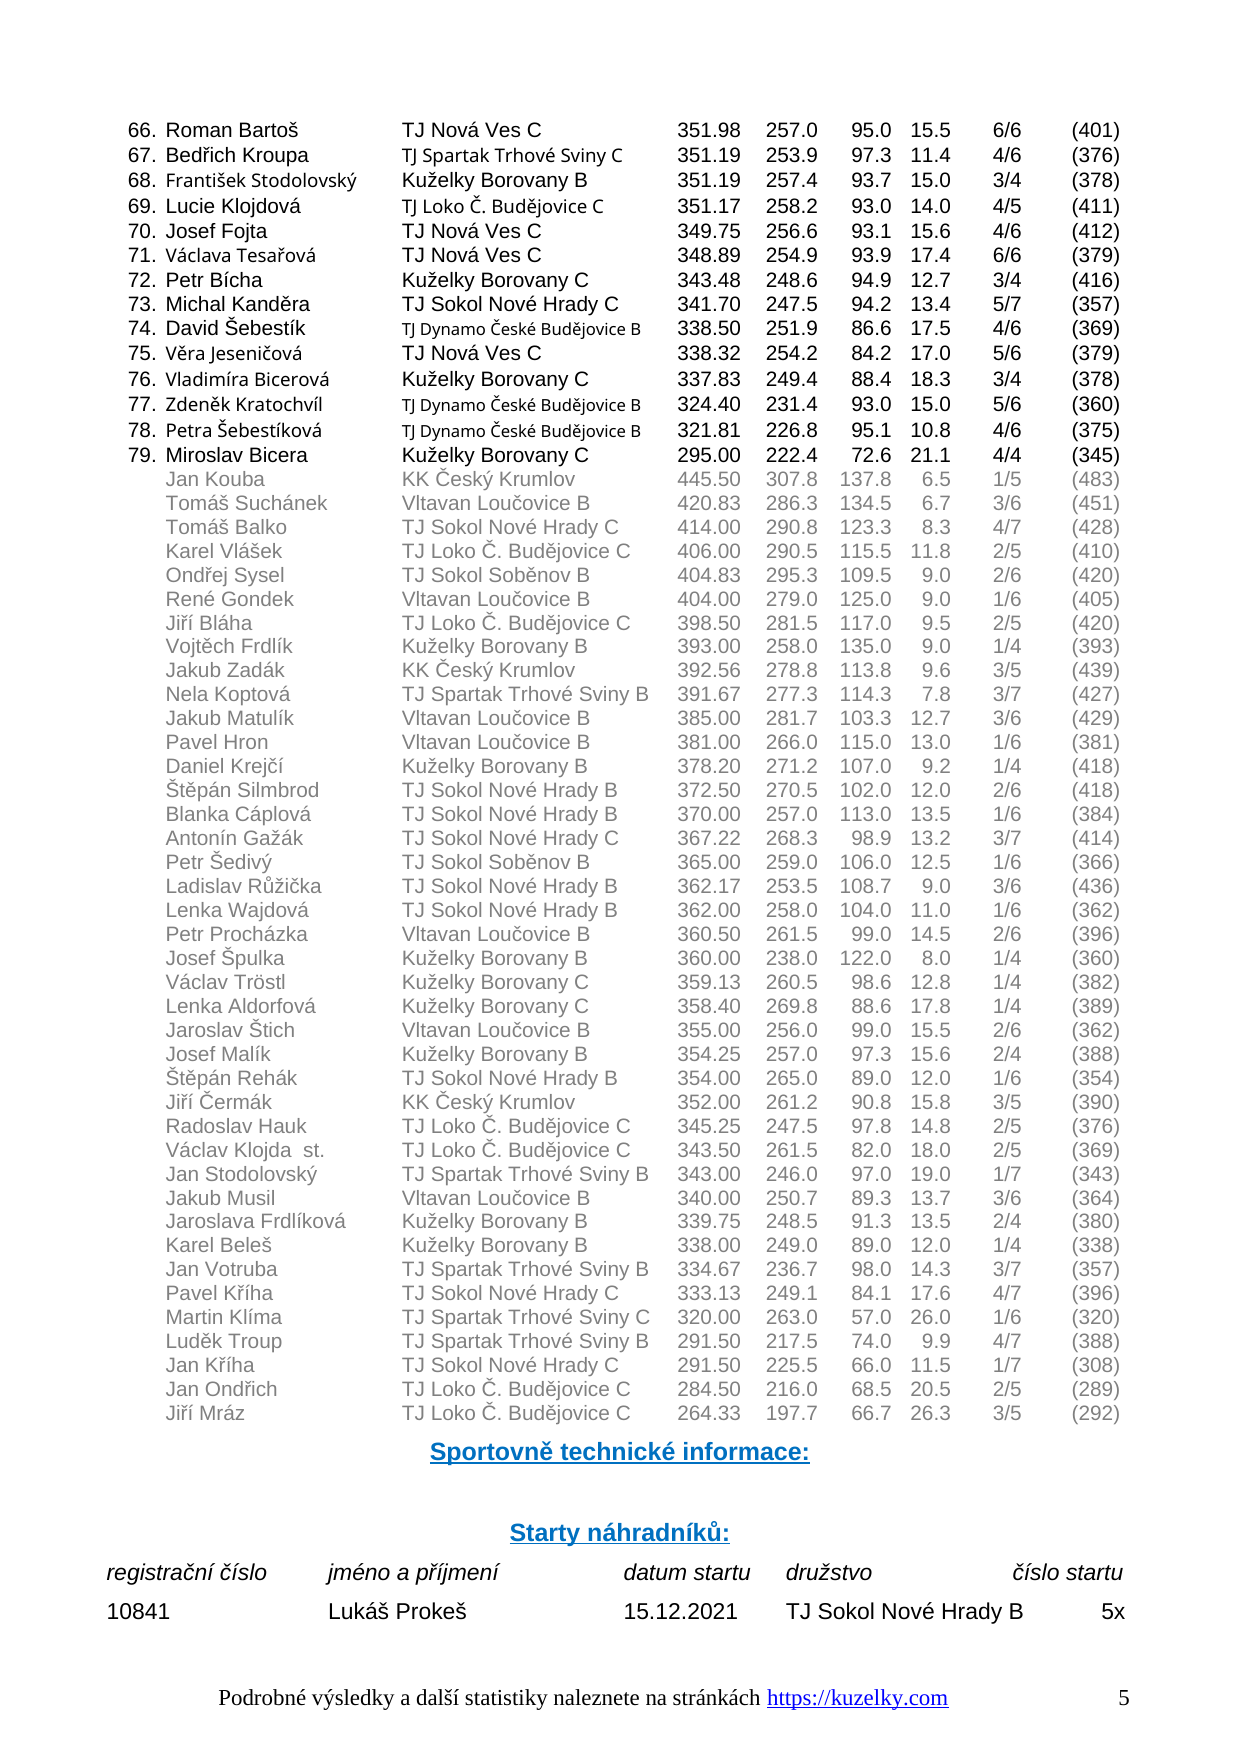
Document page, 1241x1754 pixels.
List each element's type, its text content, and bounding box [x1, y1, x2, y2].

text Luděk Troup TJ Spartak Trhové Sviny B 291.50 217.5 74.0 9.9 4/7 (388) [106, 1329, 1134, 1353]
text Jan Ondřich TJ Loko Č. Budějovice C 284.50 216.0 68.5 20.5 2/5 (289) [106, 1377, 1134, 1401]
text Radoslav Hauk TJ Loko Č. Budějovice C 345.25 247.5 97.8 14.8 2/5 (376) [106, 1113, 1134, 1137]
text Ondřej Sysel TJ Sokol Soběnov B 404.83 295.3 109.5 9.0 2/6 (420) [106, 562, 1134, 586]
text Ladislav Růžička TJ Sokol Nové Hrady B 362.17 253.5 108.7 9.0 3/6 (436) [106, 874, 1134, 898]
text Jaroslava Frdlíková Kuželky Borovany B 339.75 248.5 91.3 13.5 2/4 (380) [106, 1209, 1134, 1233]
text 69. Lucie Klojdová TJ Loko Č. Budějovice C 351.17 258.2 93.0 14.0 4/5 (411) [106, 193, 1134, 219]
text 67. Bedřich Kroupa TJ Spartak Trhové Sviny C 351.19 253.9 97.3 11.4 4/6 (376) [106, 142, 1134, 168]
text Jiří Čermák KK Český Krumlov 352.00 261.2 90.8 15.8 3/5 (390) [106, 1089, 1134, 1113]
text 78. Petra Šebestíková TJ Dynamo České Budějovice B 321.81 226.8 95.1 10.8 4/6 (375) [106, 417, 1134, 443]
text Blanka Cáplová TJ Sokol Nové Hrady B 370.00 257.0 113.0 13.5 1/6 (384) [106, 802, 1134, 826]
text Jaroslav Štich Vltavan Loučovice B 355.00 256.0 99.0 15.5 2/6 (362) [106, 1018, 1134, 1042]
text Jakub Zadák KK Český Krumlov 392.56 278.8 113.8 9.6 3/5 (439) [106, 658, 1134, 682]
text Martin Klíma TJ Spartak Trhové Sviny C 320.00 263.0 57.0 26.0 1/6 (320) [106, 1305, 1134, 1329]
text Jan Kouba KK Český Krumlov 445.50 307.8 137.8 6.5 1/5 (483) [106, 467, 1134, 491]
text 10841 Lukáš Prokeš 15.12.2021 TJ Sokol Nové Hrady B 5x [106, 1598, 1134, 1624]
text Štěpán Silmbrod TJ Sokol Nové Hrady B 372.50 270.5 102.0 12.0 2/6 (418) [106, 778, 1134, 802]
text Pavel Kříha TJ Sokol Nové Hrady C 333.13 249.1 84.1 17.6 4/7 (396) [106, 1281, 1134, 1305]
text registrační číslo jméno a příjmení datum startu družstvo číslo startu [106, 1559, 1134, 1585]
text Jakub Musil Vltavan Loučovice B 340.00 250.7 89.3 13.7 3/6 (364) [106, 1185, 1134, 1209]
text Václav Klojda st. TJ Loko Č. Budějovice C 343.50 261.5 82.0 18.0 2/5 (369) [106, 1137, 1134, 1161]
text Petr Procházka Vltavan Loučovice B 360.50 261.5 99.0 14.5 2/6 (396) [106, 922, 1134, 946]
text Nela Koptová TJ Spartak Trhové Sviny B 391.67 277.3 114.3 7.8 3/7 (427) [106, 682, 1134, 706]
text Tomáš Suchánek Vltavan Loučovice B 420.83 286.3 134.5 6.7 3/6 (451) [106, 491, 1134, 514]
text Tomáš Balko TJ Sokol Nové Hrady C 414.00 290.8 123.3 8.3 4/7 (428) [106, 514, 1134, 538]
text Jiří Bláha TJ Loko Č. Budějovice C 398.50 281.5 117.0 9.5 2/5 (420) [106, 610, 1134, 634]
text 66. Roman Bartoš TJ Nová Ves C 351.98 257.0 95.0 15.5 6/6 (401) [106, 118, 1134, 142]
text Jan Kříha TJ Sokol Nové Hrady C 291.50 225.5 66.0 11.5 1/7 (308) [106, 1353, 1134, 1377]
text Pavel Hron Vltavan Loučovice B 381.00 266.0 115.0 13.0 1/6 (381) [106, 730, 1134, 754]
text 76. Vladimíra Bicerová Kuželky Borovany C 337.83 249.4 88.4 18.3 3/4 (378) [106, 366, 1134, 392]
text Antonín Gažák TJ Sokol Nové Hrady C 367.22 268.3 98.9 13.2 3/7 (414) [106, 826, 1134, 850]
text Karel Beleš Kuželky Borovany B 338.00 249.0 89.0 12.0 1/4 (338) [106, 1233, 1134, 1257]
text Jan Votruba TJ Spartak Trhové Sviny B 334.67 236.7 98.0 14.3 3/7 (357) [106, 1257, 1134, 1281]
text Karel Vlášek TJ Loko Č. Budějovice C 406.00 290.5 115.5 11.8 2/5 (410) [106, 538, 1134, 562]
text 73. Michal Kanděra TJ Sokol Nové Hrady C 341.70 247.5 94.2 13.4 5/7 (357) [106, 292, 1134, 316]
text Petr Šedivý TJ Sokol Soběnov B 365.00 259.0 106.0 12.5 1/6 (366) [106, 850, 1134, 874]
text Lenka Aldorfová Kuželky Borovany C 358.40 269.8 88.6 17.8 1/4 (389) [106, 994, 1134, 1018]
text 79. Miroslav Bicera Kuželky Borovany C 295.00 222.4 72.6 21.1 4/4 (345) [106, 443, 1134, 467]
text 68. František Stodolovský Kuželky Borovany B 351.19 257.4 93.7 15.0 3/4 (378) [106, 168, 1134, 193]
text Daniel Krejčí Kuželky Borovany B 378.20 271.2 107.0 9.2 1/4 (418) [106, 754, 1134, 778]
text 75. Věra Jeseničová TJ Nová Ves C 338.32 254.2 84.2 17.0 5/6 (379) [106, 341, 1134, 366]
text Štěpán Rehák TJ Sokol Nové Hrady B 354.00 265.0 89.0 12.0 1/6 (354) [106, 1066, 1134, 1089]
text Jiří Mráz TJ Loko Č. Budějovice C 264.33 197.7 66.7 26.3 3/5 (292) [106, 1401, 1134, 1425]
text Lenka Wajdová TJ Sokol Nové Hrady B 362.00 258.0 104.0 11.0 1/6 (362) [106, 898, 1134, 922]
text Václav Tröstl Kuželky Borovany C 359.13 260.5 98.6 12.8 1/4 (382) [106, 970, 1134, 994]
text Vojtěch Frdlík Kuželky Borovany B 393.00 258.0 135.0 9.0 1/4 (393) [106, 634, 1134, 658]
text Jakub Matulík Vltavan Loučovice B 385.00 281.7 103.3 12.7 3/6 (429) [106, 706, 1134, 730]
text 71. Václava Tesařová TJ Nová Ves C 348.89 254.9 93.9 17.4 6/6 (379) [106, 243, 1134, 268]
text Josef Malík Kuželky Borovany B 354.25 257.0 97.3 15.6 2/4 (388) [106, 1042, 1134, 1066]
text Josef Špulka Kuželky Borovany B 360.00 238.0 122.0 8.0 1/4 (360) [106, 946, 1134, 970]
text 72. Petr Bícha Kuželky Borovany C 343.48 248.6 94.9 12.7 3/4 (416) [106, 268, 1134, 292]
text Sportovně technické informace: [94, 1437, 1145, 1466]
text 77. Zdeněk Kratochvíl TJ Dynamo České Budějovice B 324.40 231.4 93.0 15.0 5/6 (360) [106, 392, 1134, 417]
text Starty náhradníků: [94, 1517, 1145, 1546]
text Jan Stodolovský TJ Spartak Trhové Sviny B 343.00 246.0 97.0 19.0 1/7 (343) [106, 1161, 1134, 1185]
text 74. David Šebestík TJ Dynamo České Budějovice B 338.50 251.9 86.6 17.5 4/6 (369) [106, 316, 1134, 341]
text René Gondek Vltavan Loučovice B 404.00 279.0 125.0 9.0 1/6 (405) [106, 586, 1134, 610]
text 70. Josef Fojta TJ Nová Ves C 349.75 256.6 93.1 15.6 4/6 (412) [106, 219, 1134, 243]
